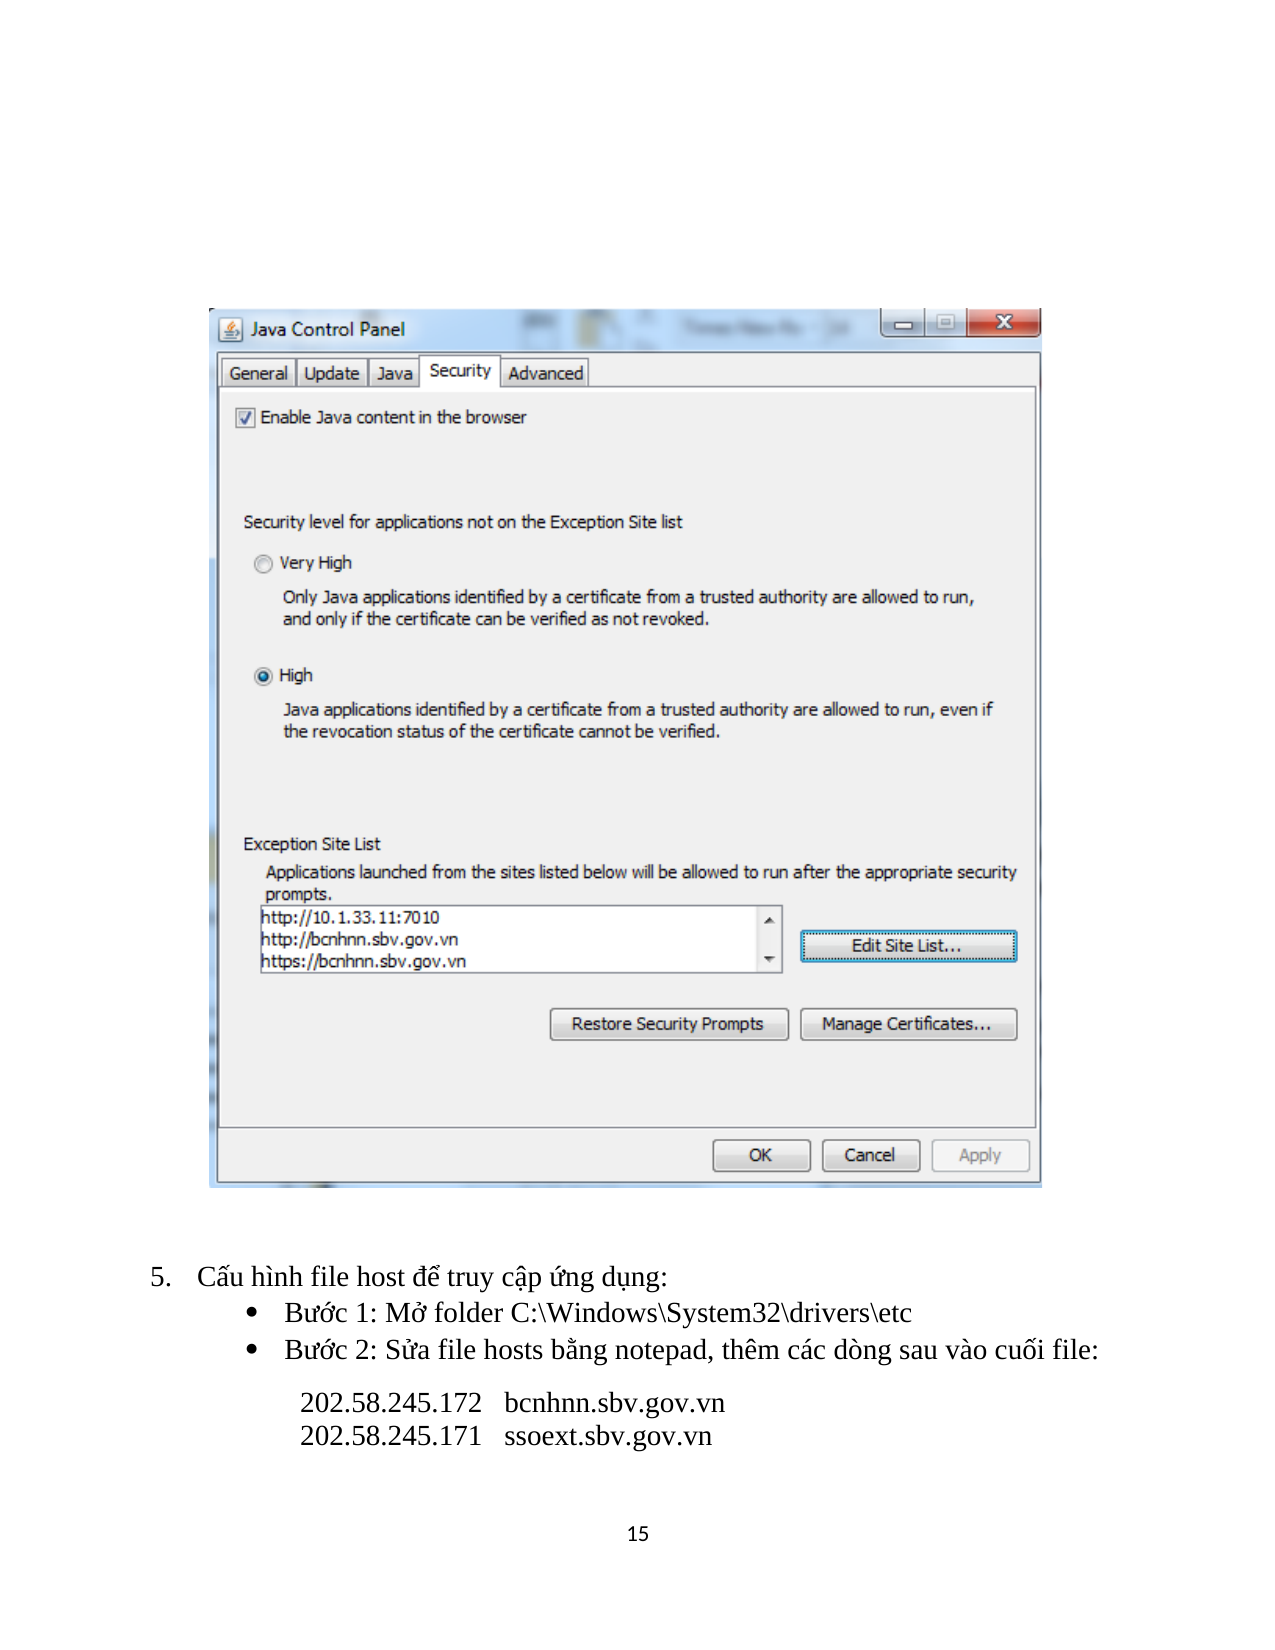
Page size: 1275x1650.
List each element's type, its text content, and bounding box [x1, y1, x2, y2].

text 202.58.245.171 ssoext.sbv.gov.vn [300, 1418, 1125, 1452]
text 202.58.245.172 bcnhnn.sbv.gov.vn [300, 1385, 1125, 1418]
subtitle Cấu hình file host để truy cập ứng dụng: [150, 1259, 1125, 1293]
picture [209, 308, 1043, 1188]
list Bước 1: Mở folder C:\Windows\System32\drivers\etc [247, 1296, 1125, 1329]
list Bước 2: Sửa file hosts bằng notepad, thêm các dòng sau vào cuối file: [247, 1332, 1125, 1365]
